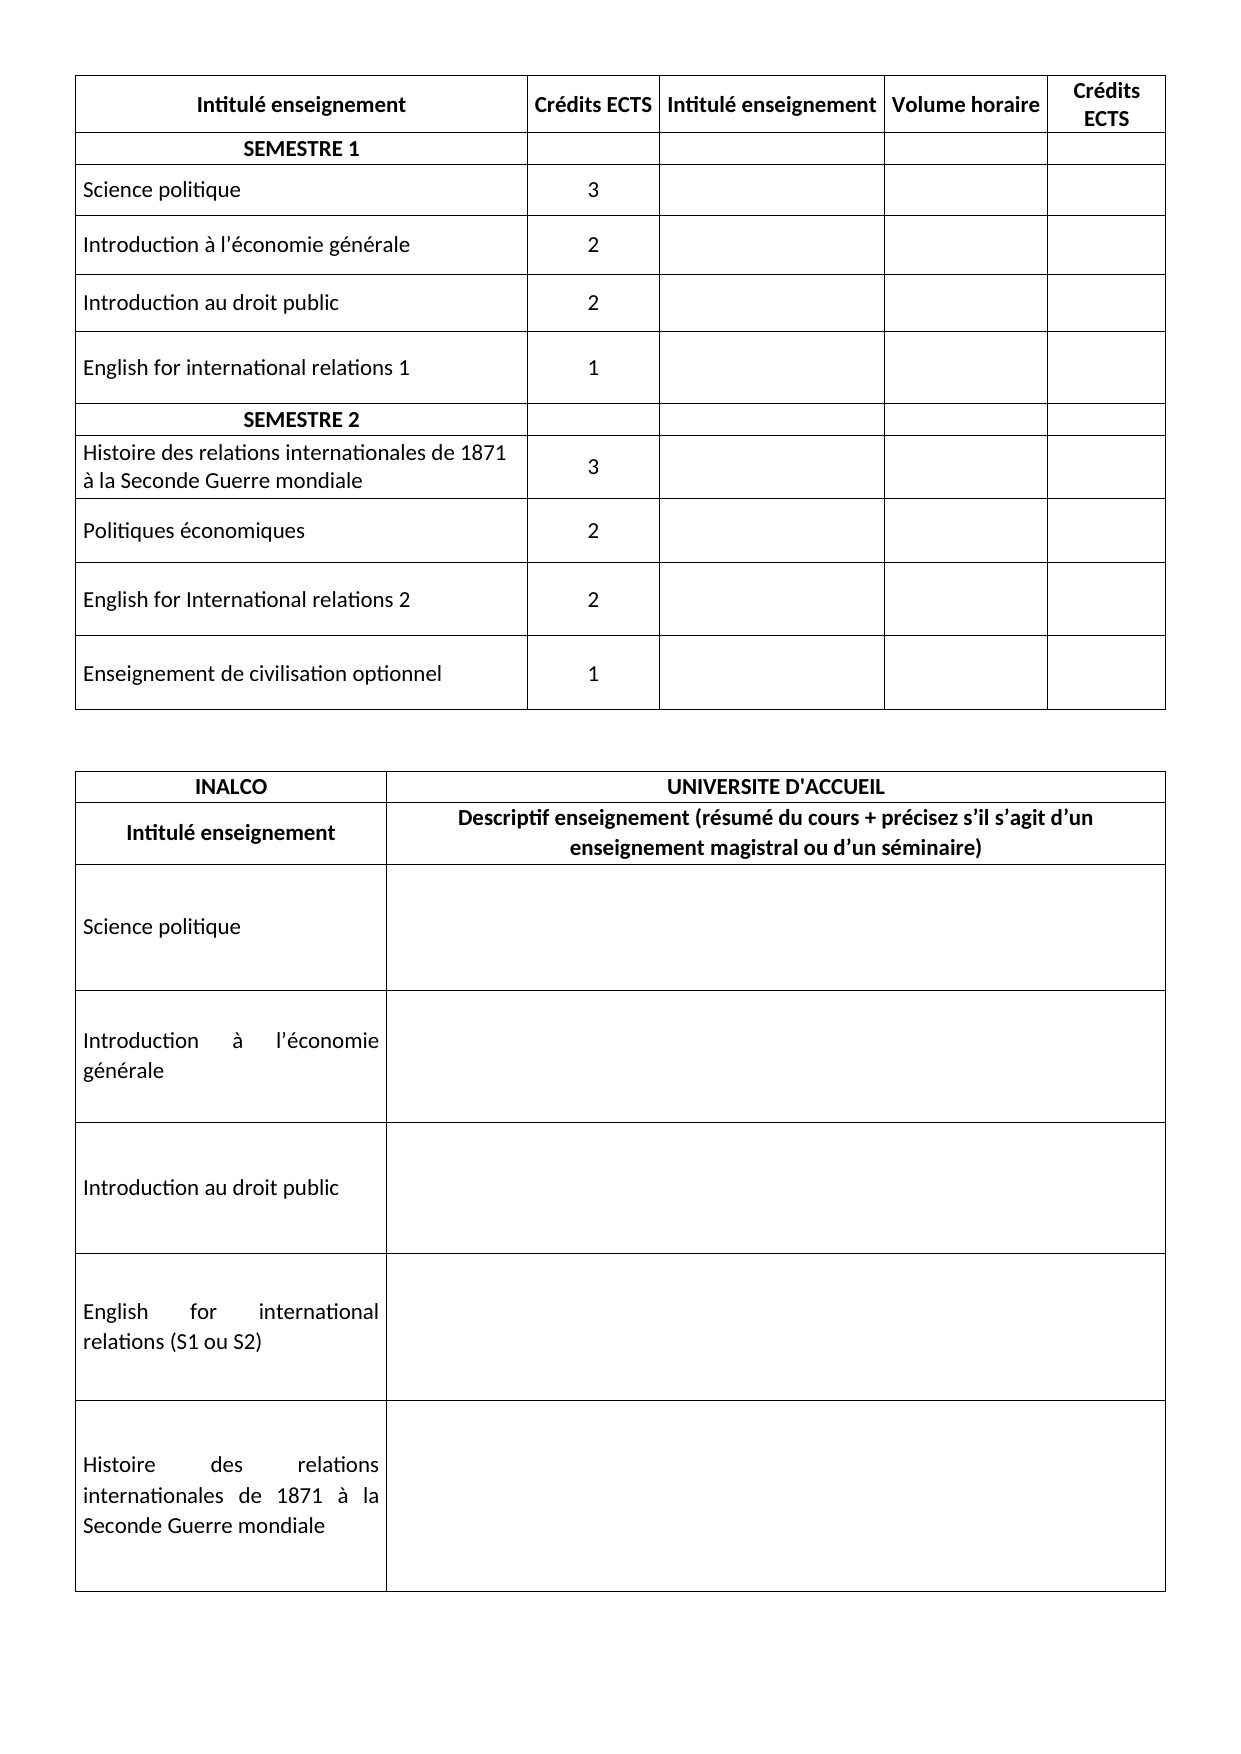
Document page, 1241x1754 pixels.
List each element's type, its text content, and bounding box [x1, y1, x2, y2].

table_cell [660, 499, 884, 562]
table_cell 2 [528, 216, 659, 273]
table_cell Crédits ECTS [1048, 76, 1165, 132]
table_cell [885, 275, 1047, 331]
table_cell [660, 275, 884, 331]
table_cell [660, 165, 884, 214]
table_cell Descriptif enseignement (résumé du cours + précisez s’il s’agit d’un enseignement magistral ou d’un séminaire) [387, 803, 1165, 863]
table_cell [660, 636, 884, 709]
table_cell [1048, 404, 1165, 435]
table_cell [387, 865, 1165, 990]
table_cell Crédits ECTS [528, 76, 659, 132]
table_cell [660, 332, 884, 403]
table_cell Science politique [76, 865, 386, 990]
table_cell [387, 1401, 1165, 1591]
table_cell [1048, 133, 1165, 163]
table_cell [387, 1123, 1165, 1253]
table_cell 1 [528, 636, 659, 709]
table_cell 3 [528, 165, 659, 214]
table_header UNIVERSITE D'ACCUEIL [387, 772, 1165, 802]
table_cell [660, 563, 884, 635]
table_cell Science politique [76, 165, 527, 214]
table_cell [1048, 216, 1165, 273]
table_cell [885, 216, 1047, 273]
table_cell Intitulé enseignement [76, 76, 527, 132]
table_cell Introduction au droit public [76, 1123, 386, 1253]
table_cell [885, 636, 1047, 709]
table_cell [885, 404, 1047, 435]
table_cell 2 [528, 563, 659, 635]
table_cell [528, 404, 659, 435]
table_cell [1048, 165, 1165, 214]
table_cell [660, 133, 884, 163]
table_cell Intitulé enseignement [660, 76, 884, 132]
table_cell Volume horaire [885, 76, 1047, 132]
table_cell SEMESTRE 2 [76, 404, 527, 435]
table_cell Introduction au droit public [76, 275, 527, 331]
table_cell 2 [528, 275, 659, 331]
table_cell Introduction à l’économie générale [76, 216, 527, 273]
table_cell 1 [528, 332, 659, 403]
table_cell [660, 436, 884, 497]
table_cell [387, 1254, 1165, 1400]
table_cell English for International relations 2 [76, 563, 527, 635]
table_cell Politiques économiques [76, 499, 527, 562]
table_cell [1048, 563, 1165, 635]
table_cell Intitulé enseignement [76, 803, 386, 863]
table_cell [885, 499, 1047, 562]
table_cell [1048, 636, 1165, 709]
table_header INALCO [76, 772, 386, 802]
table_cell Histoire des relations internationales de 1871 à la Seconde Guerre mondiale [76, 1401, 386, 1591]
table_cell 2 [528, 499, 659, 562]
table_cell Introduction à l’économie générale [76, 991, 386, 1122]
table_cell [885, 165, 1047, 214]
table_cell 3 [528, 436, 659, 497]
table_cell [1048, 436, 1165, 497]
table_cell [387, 991, 1165, 1122]
table_cell English for international relations 1 [76, 332, 527, 403]
table_cell [1048, 332, 1165, 403]
table_cell [660, 404, 884, 435]
table_cell English for international relations (S1 ou S2) [76, 1254, 386, 1400]
table_cell Histoire des relations internationales de 1871 à la Seconde Guerre mondiale [76, 436, 527, 497]
table_cell [885, 133, 1047, 163]
table_cell [885, 436, 1047, 497]
table_cell [885, 563, 1047, 635]
table_cell [1048, 499, 1165, 562]
table_cell [528, 133, 659, 163]
table_cell [885, 332, 1047, 403]
table_cell [660, 216, 884, 273]
table_cell [1048, 275, 1165, 331]
table_cell SEMESTRE 1 [76, 133, 527, 163]
table_cell Enseignement de civilisation optionnel [76, 636, 527, 709]
